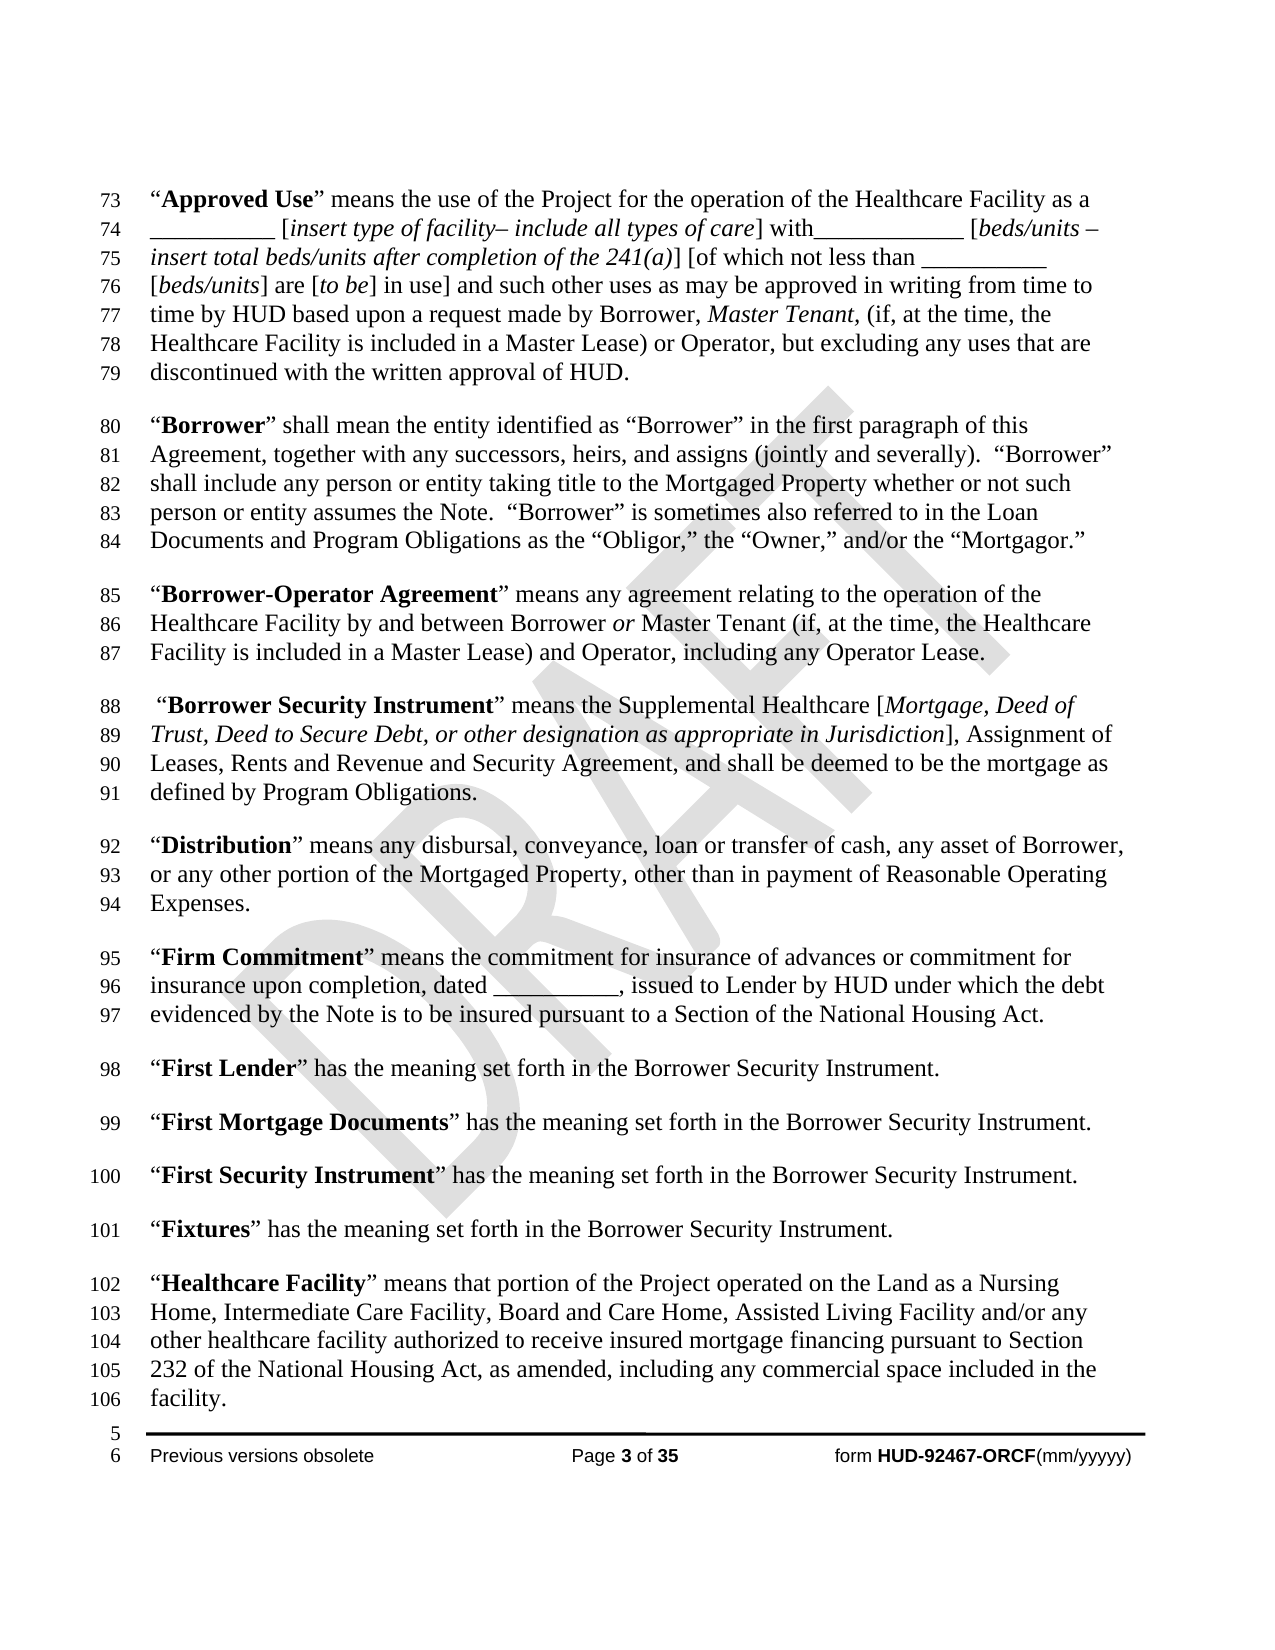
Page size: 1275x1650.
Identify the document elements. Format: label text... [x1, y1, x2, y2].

text “Borrower” shall mean the entity identified as “Borrower” in the first paragraph of this Agreement, together with any successors, heirs, and assigns (jointly and severally). “Borrower” shall include any person or entity taking title to the Mortgaged Property whether or not such person or entity assumes the Note. “Borrower” is sometimes also referred to in the Loan Documents and Program Obligations as the “Obligor,” the “Owner,” and/or the “Mortgagor.” [150, 410, 1125, 554]
text “Fixtures” has the meaning set forth in the Borrower Security Instrument. [150, 1214, 1125, 1243]
text “First Mortgage Documents” has the meaning set forth in the Borrower Security Instrument. [150, 1107, 1125, 1135]
text “First Lender” has the meaning set forth in the Borrower Security Instrument. [150, 1053, 1125, 1082]
text “First Security Instrument” has the meaning set forth in the Borrower Security Instrument. [150, 1160, 1125, 1189]
text “Healthcare Facility” means that portion of the Project operated on the Land as a Nursing Home, Intermediate Care Facility, Board and Care Home, Assisted Living Facility and/or any other healthcare facility authorized to receive insured mortgage financing pursuant to Section 232 of the National Housing Act, as amended, including any commercial space included in the facility. [150, 1268, 1125, 1412]
text “Firm Commitment” means the commitment for insurance of advances or commitment for insurance upon completion, dated __________, issued to Lender by HUD under which the debt evidenced by the Note is to be insured pursuant to a Section of the National Housing Act. [150, 942, 1125, 1028]
text “Borrower Security Instrument” means the Supplemental Healthcare [Mortgage, Deed of Trust, Deed to Secure Debt, or other designation as appropriate in Jurisdiction], Assignment of Leases, Rents and Revenue and Security Agreement, and shall be deemed to be the mortgage as defined by Program Obligations. [150, 690, 1125, 805]
text “Borrower-Operator Agreement” means any agreement relating to the operation of the Healthcare Facility by and between Borrower or Master Tenant (if, at the time, the Healthcare Facility is included in a Master Lease) and Operator, including any Operator Lease. [150, 579, 1125, 665]
text “Distribution” means any disbursal, conveyance, loan or transfer of cash, any asset of Borrower, or any other portion of the Mortgaged Property, other than in payment of Reasonable Operating Expenses. [150, 830, 1125, 917]
text “Approved Use” means the use of the Project for the operation of the Healthcare Facility as a __________ [insert type of facility– include all types of care] with____________ [beds/units – insert total beds/units after completion of the 241(a)] [of which not less than __________ [beds/units] are [to be] in use] and such other uses as may be approved in writing from time to time by HUD based upon a request made by Borrower, Master Tenant, (if, at the time, the Healthcare Facility is included in a Master Lease) or Operator, but excluding any uses that are discontinued with the written approval of HUD. [150, 184, 1125, 385]
